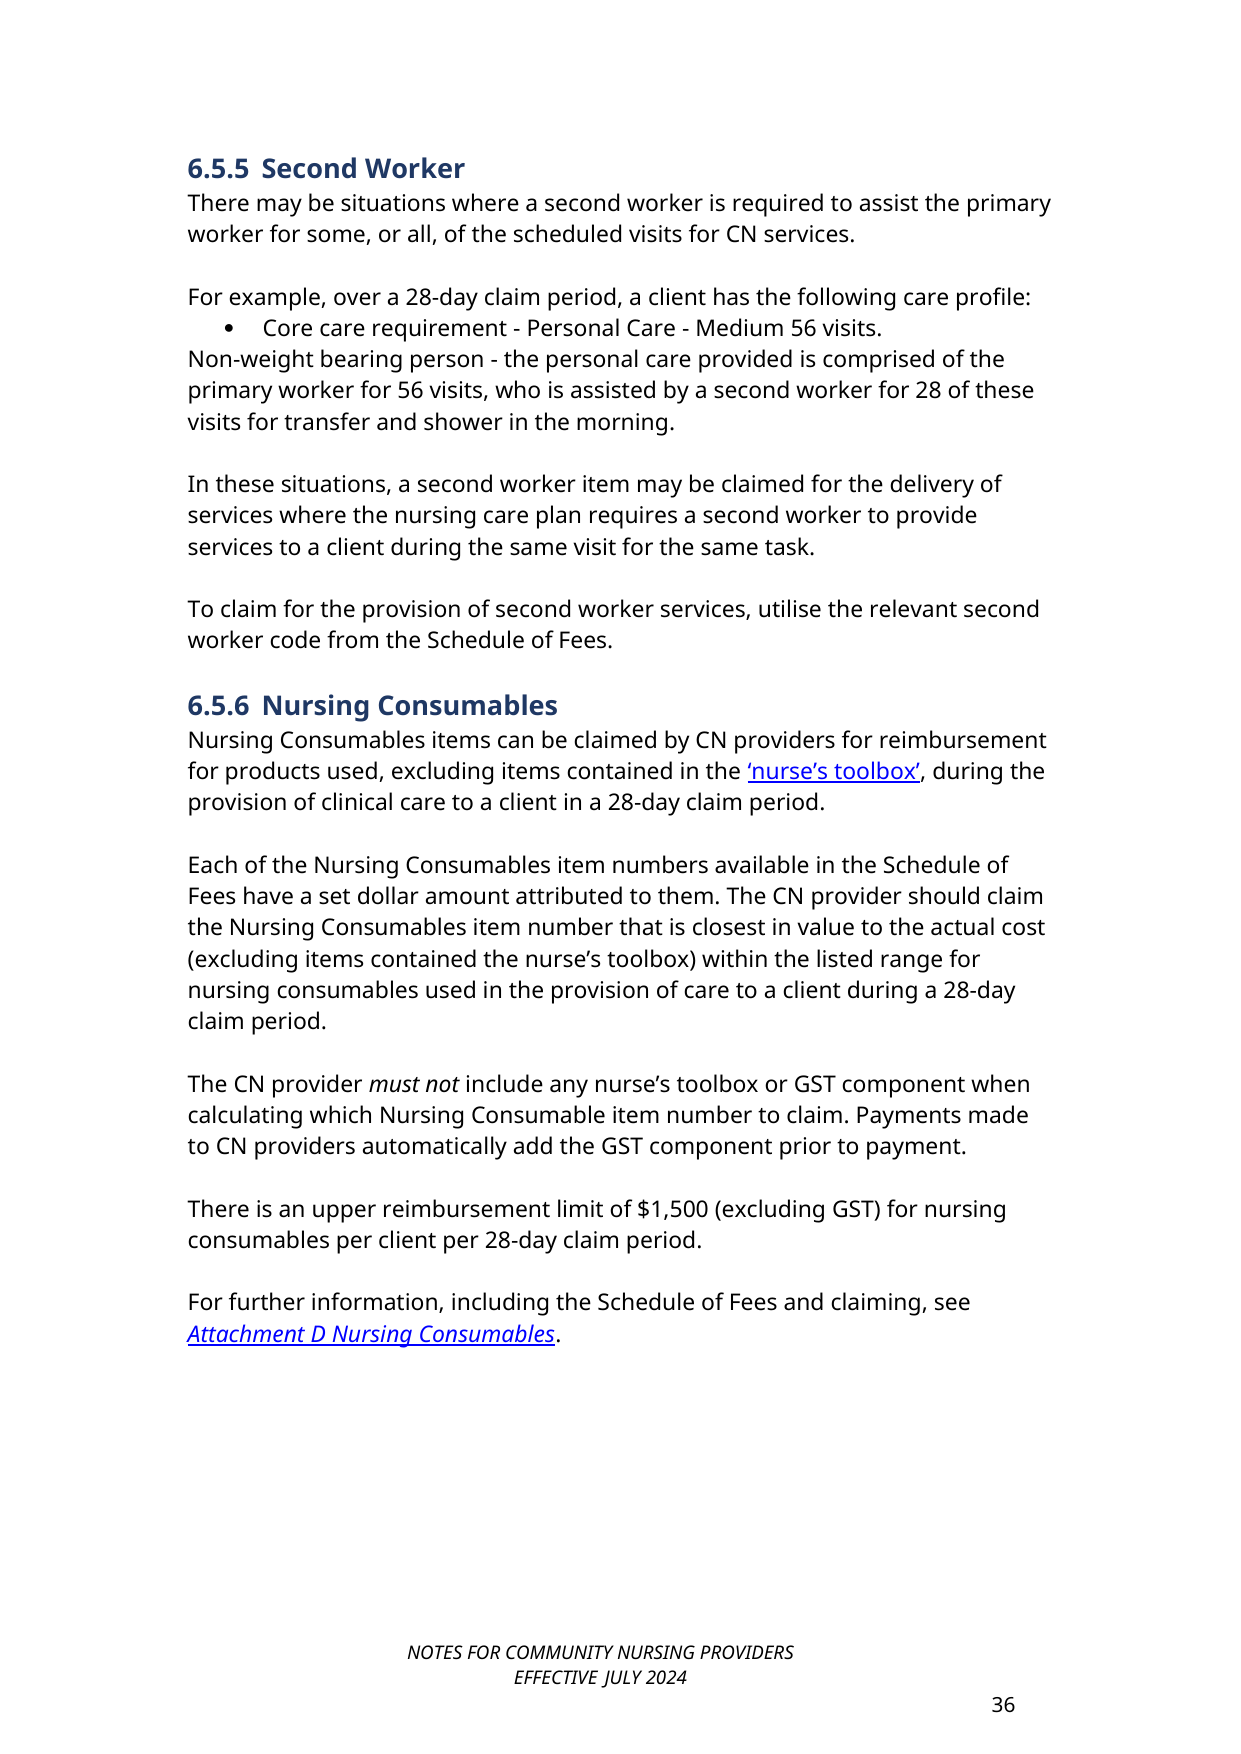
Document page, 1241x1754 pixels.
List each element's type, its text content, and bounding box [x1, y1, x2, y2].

text Nursing Consumables items can be claimed by CN providers for reimbursement for products used, excluding items contained in the ‘nurse’s toolbox’, during the provision of clinical care to a client in a 28-day claim period. [187, 724, 1053, 817]
subtitle Second Worker [187, 150, 1053, 187]
list Core care requirement - Personal Care - Medium 56 visits. [225, 312, 1053, 343]
text The CN provider must not include any nurse’s toolbox or GST component when calculating which Nursing Consumable item number to claim. Payments made to CN providers automatically add the GST component prior to payment. [187, 1067, 1053, 1161]
text There may be situations where a second worker is required to assist the primary worker for some, or all, of the scheduled visits for CN services. [187, 187, 1053, 249]
text Each of the Nursing Consumables item numbers available in the Schedule of Fees have a set dollar amount attributed to them. The CN provider should claim the Nursing Consumables item number that is closest in value to the actual cost (excluding items contained the nurse’s toolbox) within the listed range for nursing consumables used in the provision of care to a client during a 28-day claim period. [187, 849, 1053, 1036]
text For example, over a 28-day claim period, a client has the following care profile: [187, 281, 1053, 312]
subtitle Nursing Consumables [187, 687, 1053, 724]
text In these situations, a second worker item may be claimed for the delivery of services where the nursing care plan requires a second worker to provide services to a client during the same visit for the same task. [187, 468, 1053, 562]
text For further information, including the Schedule of Fees and claiming, see Attachment D Nursing Consumables. [187, 1286, 1053, 1349]
text Non-weight bearing person - the personal care provided is comprised of the primary worker for 56 visits, who is assisted by a second worker for 28 of these visits for transfer and shower in the morning. [187, 343, 1053, 437]
text There is an upper reimbursement limit of $1,500 (excluding GST) for nursing consumables per client per 28-day claim period. [187, 1192, 1053, 1255]
text To claim for the provision of second worker services, utilise the relevant second worker code from the Schedule of Fees. [187, 593, 1053, 656]
